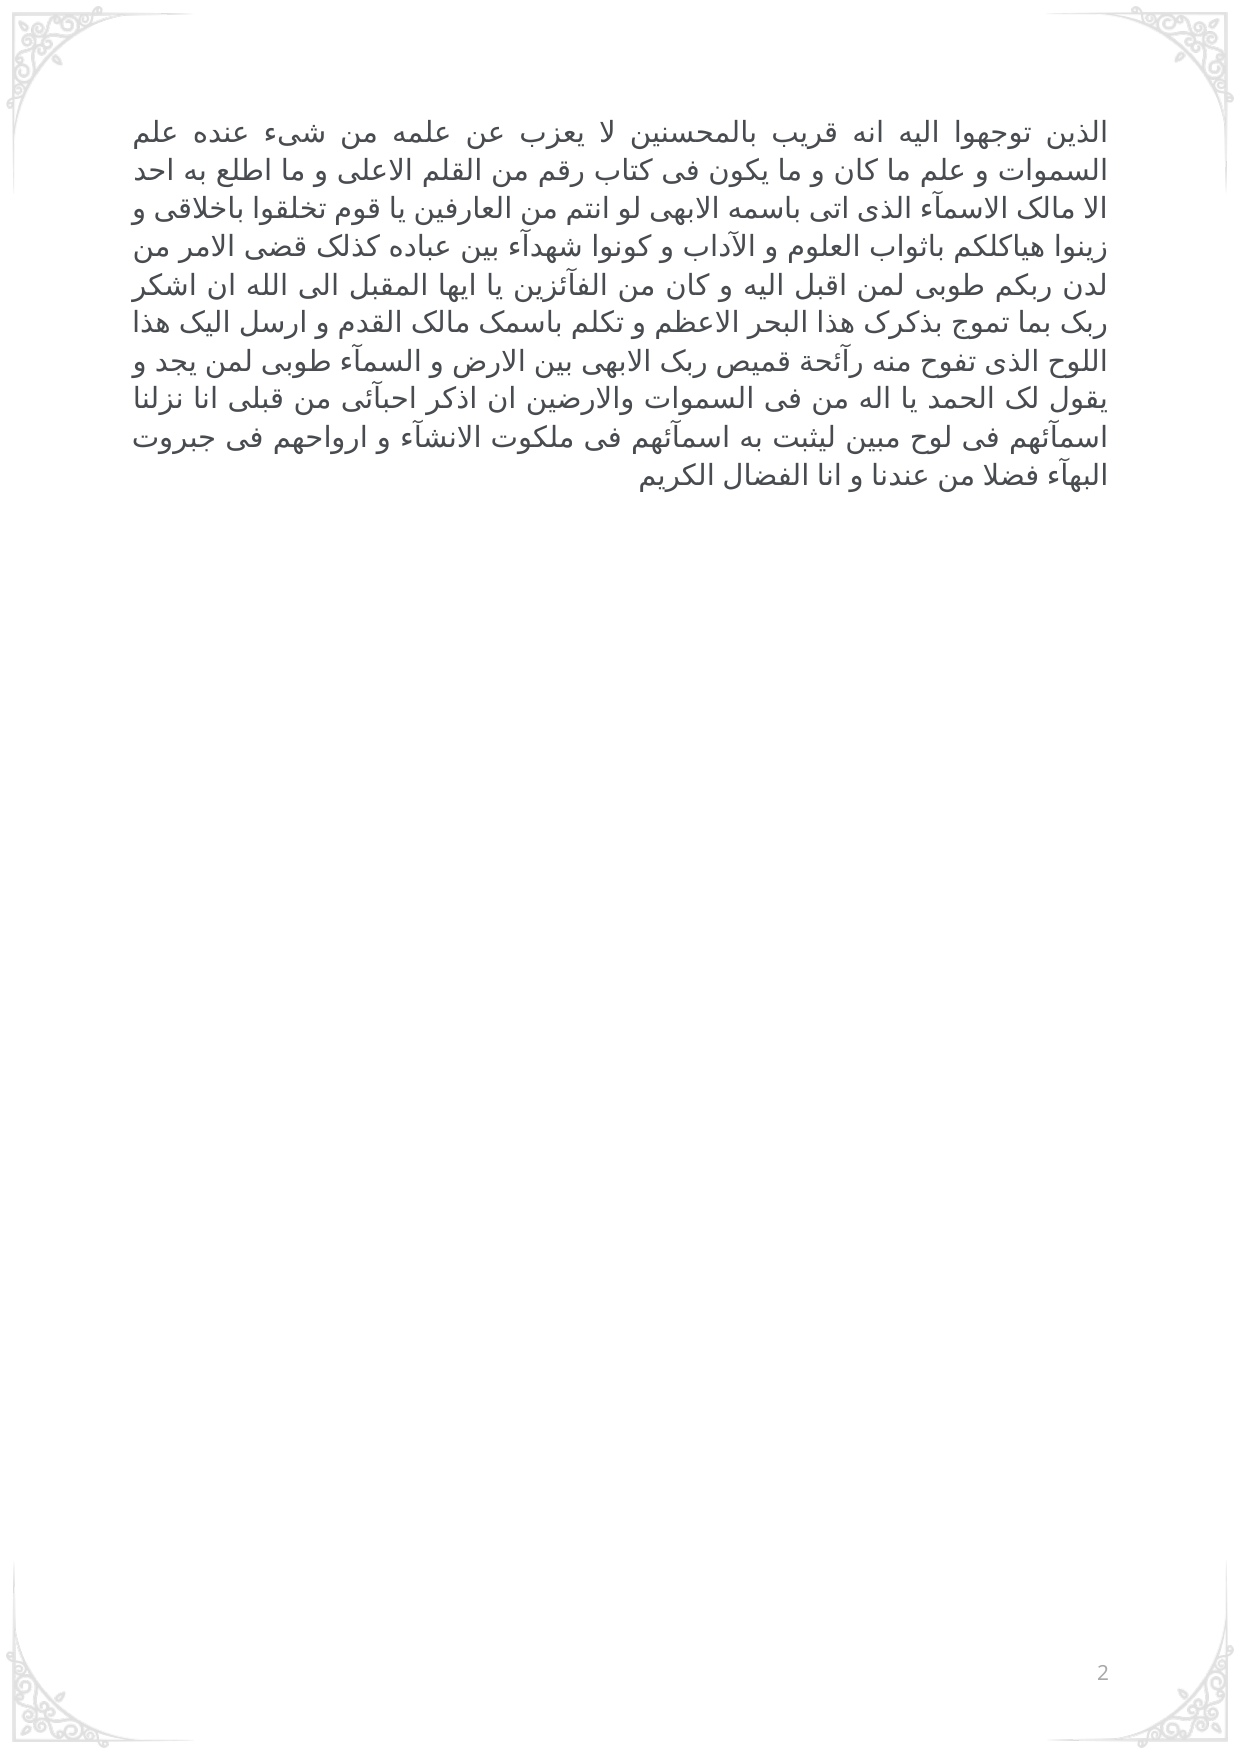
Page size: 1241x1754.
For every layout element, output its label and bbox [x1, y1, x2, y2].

picture [1046, 6, 1234, 194]
picture [1046, 1560, 1234, 1748]
picture [6, 1560, 194, 1748]
text [131, 117, 1109, 497]
picture [6, 6, 194, 194]
